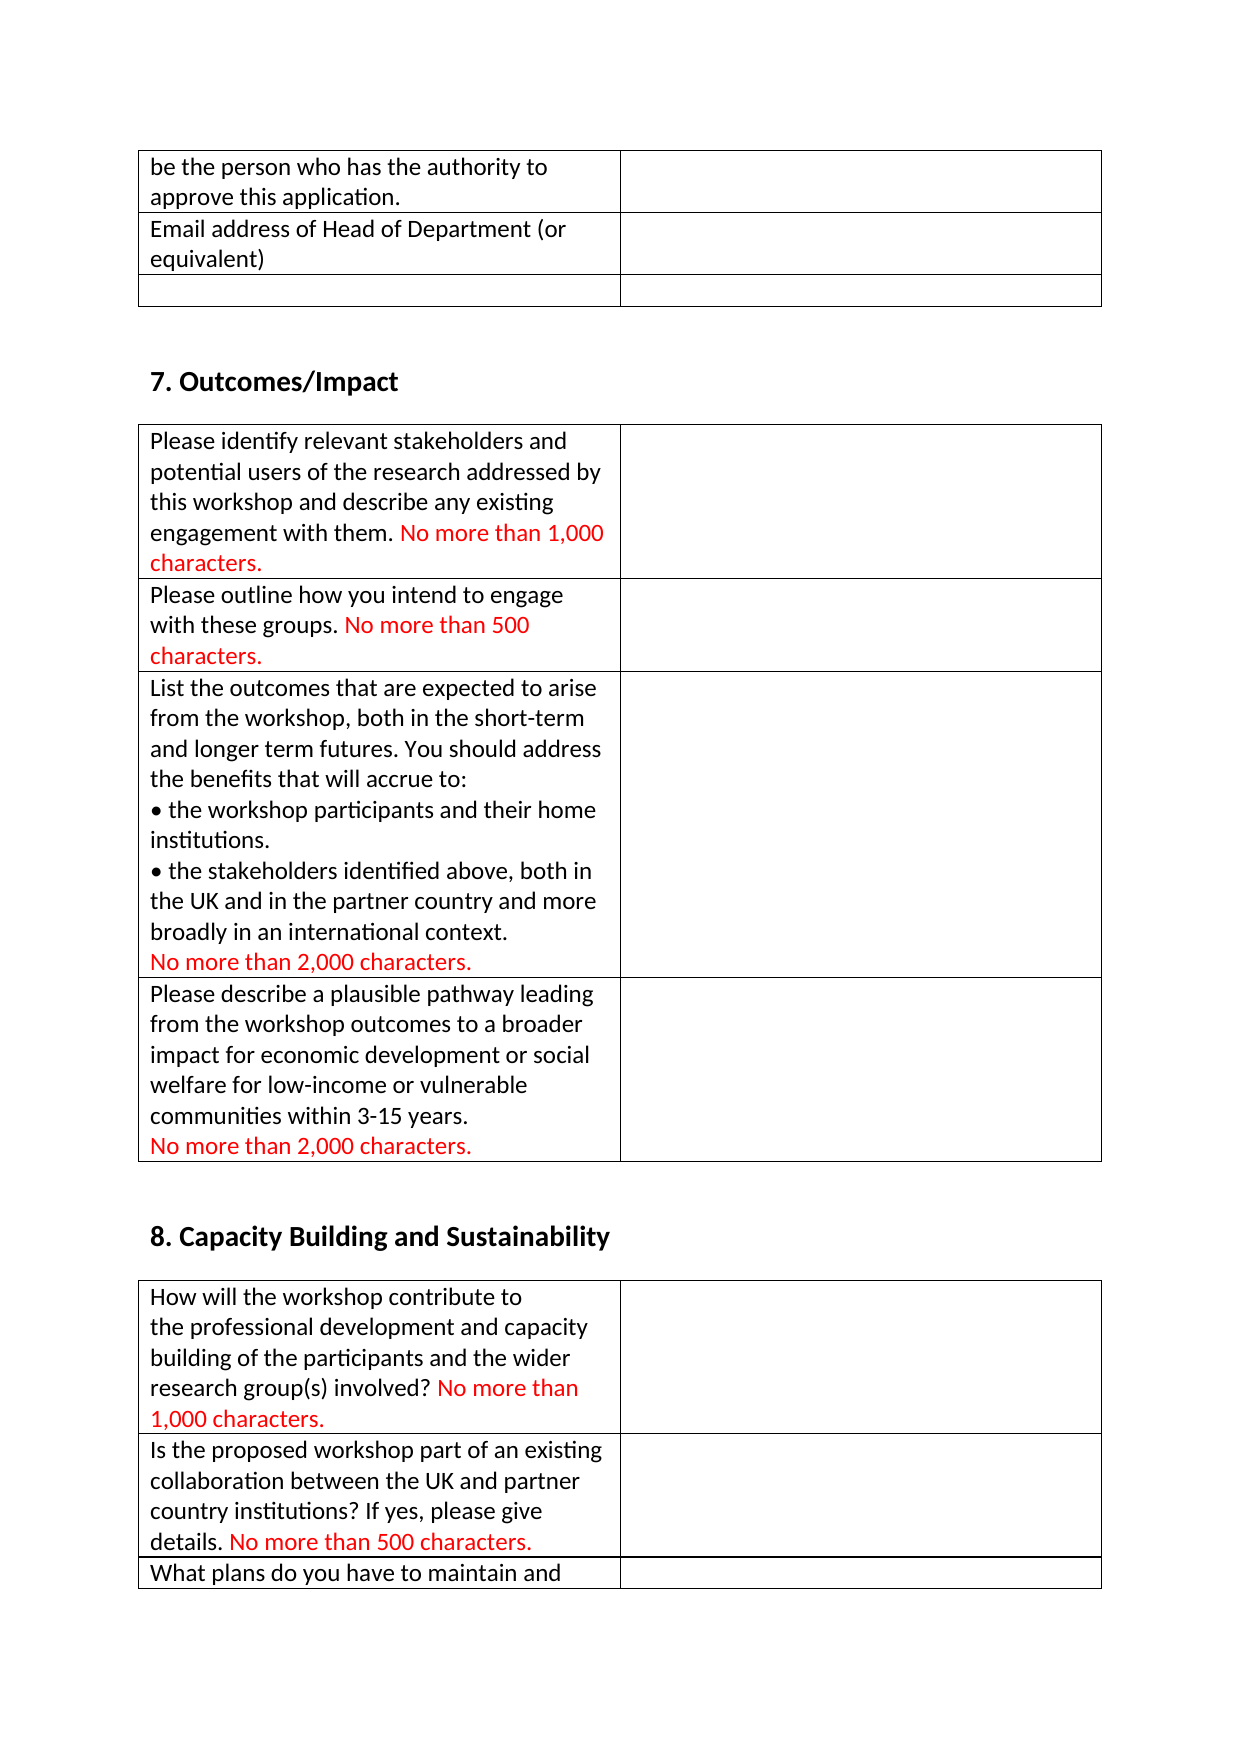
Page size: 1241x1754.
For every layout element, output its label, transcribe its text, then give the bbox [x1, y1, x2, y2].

table_cell [621, 978, 1101, 1161]
text 7. Outcomes/Impact [150, 363, 1090, 398]
table_cell Is the proposed workshop part of an existing collaboration between the UK and partner country institutions? If yes, please give details. No more than 500 characters. [139, 1434, 620, 1556]
text 8. Capacity Building and Sustainability [150, 1218, 1090, 1253]
table_cell [139, 275, 620, 306]
table_cell Please outline how you intend to engage with these groups. No more than 500 characters. [139, 579, 620, 671]
table_cell [621, 672, 1101, 977]
table_cell [621, 151, 1101, 212]
table_cell Please describe a plausible pathway leading from the workshop outcomes to a broader impact for economic development or social welfare for low-income or vulnerable communities within 3-15 years. No more than 2,000 characters. [139, 978, 620, 1161]
table_cell Email address of Head of Department (or equivalent) [139, 213, 620, 274]
table_cell [621, 1558, 1101, 1588]
table_header [621, 1281, 1101, 1433]
table_header How will the workshop contribute to the professional development and capacity building of the participants and the wider research group(s) involved? No more than 1,000 characters. [139, 1281, 620, 1433]
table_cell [139, 151, 620, 212]
table_header [621, 425, 1101, 578]
table_cell [621, 579, 1101, 671]
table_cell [139, 1558, 620, 1588]
table_cell [621, 275, 1101, 306]
table_cell [621, 213, 1101, 274]
table_cell List the outcomes that are expected to arise from the workshop, both in the short-term and longer term futures. You should address the benefits that will accrue to: • the workshop participants and their home institutions. • the stakeholders identified above, both in the UK and in the partner country and more broadly in an international context. No more than 2,000 characters. [139, 672, 620, 977]
table_cell [621, 1434, 1101, 1556]
table_header Please identify relevant stakeholders and potential users of the research addressed by this workshop and describe any existing engagement with them. No more than 1,000 characters. [139, 425, 620, 578]
